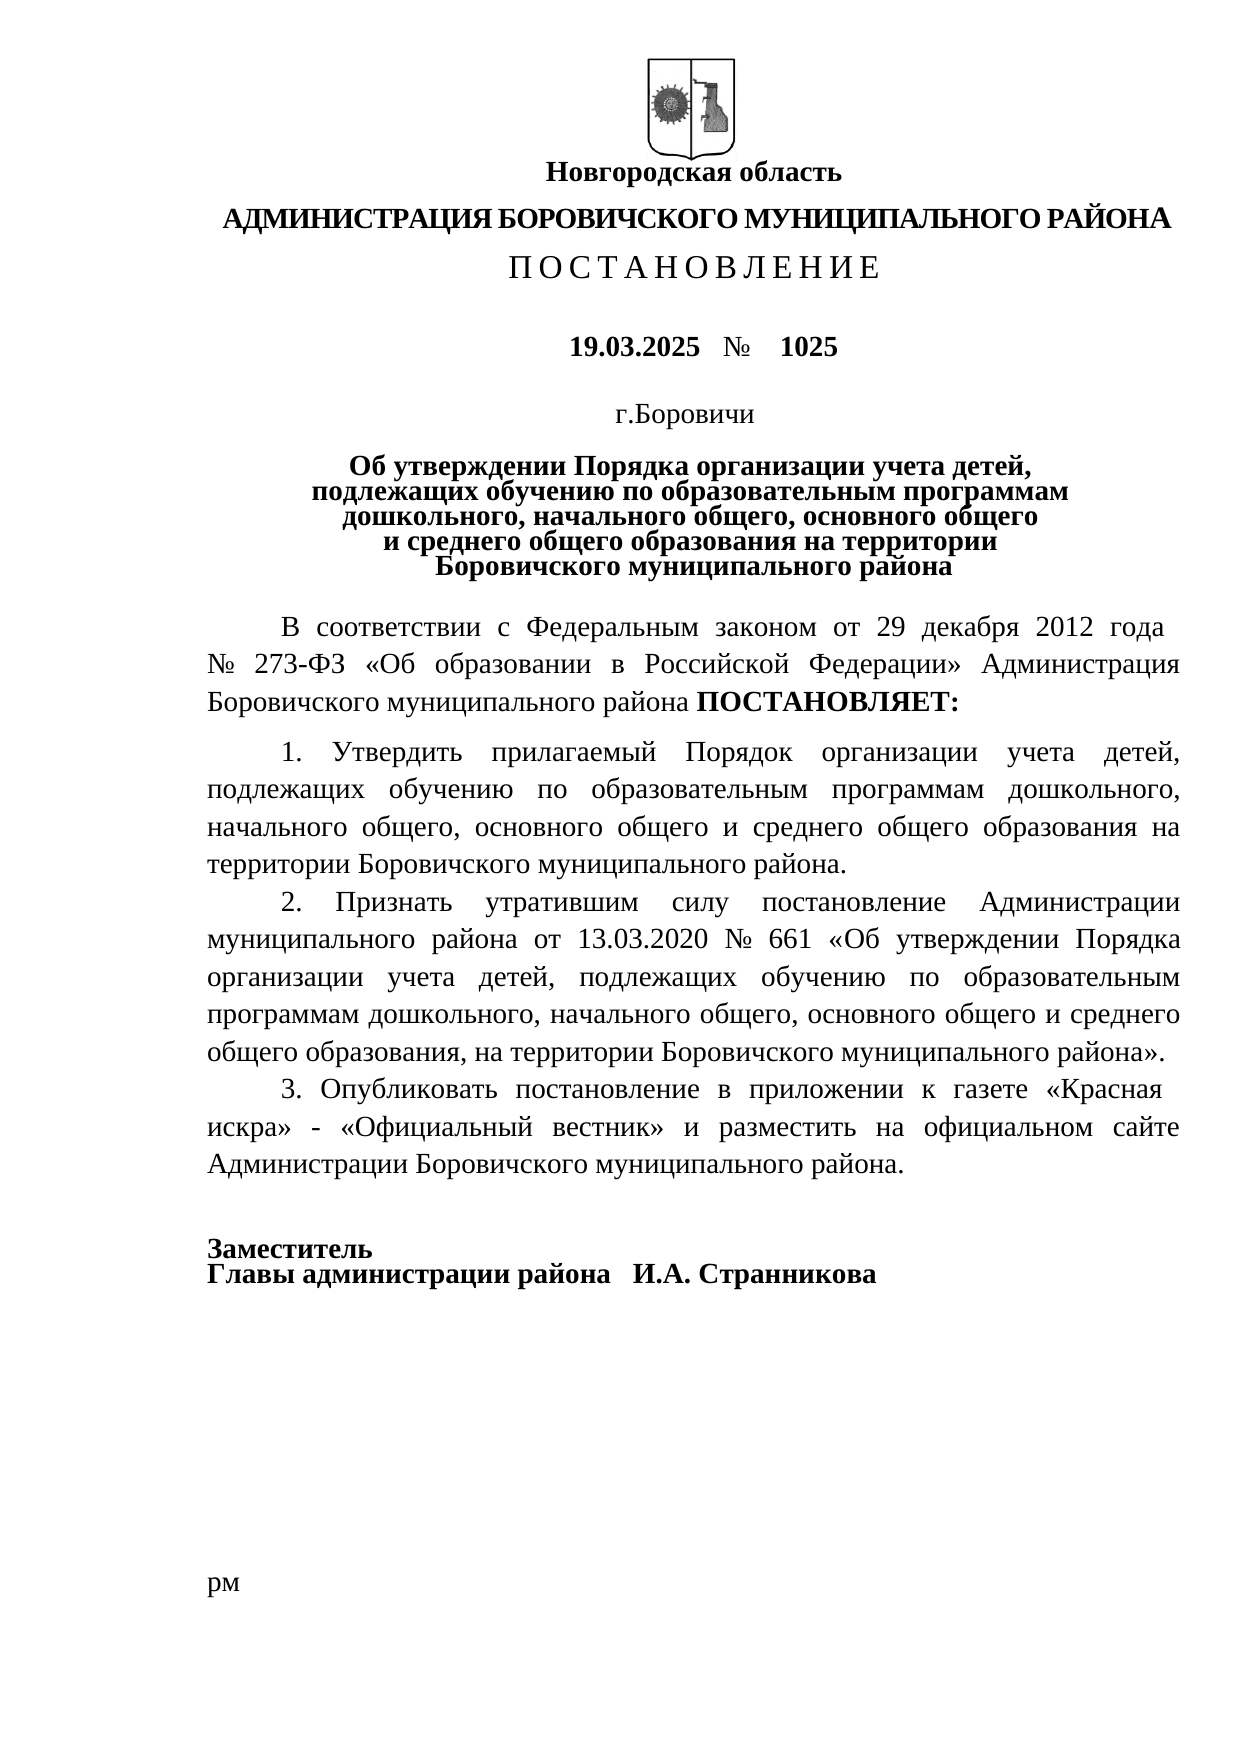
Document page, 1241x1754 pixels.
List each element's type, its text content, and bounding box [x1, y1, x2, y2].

text В соответствии с Федеральным законом от 29 декабря 2012 года № 273-ФЗ «Об образовании в Российской Федерации» Администрация Боровичского муниципального района ПОСТАНОВЛЯЕТ: [207, 605, 1181, 717]
text 2. Признать утратившим силу постановление Администрации муниципального района от 13.03.2020 № 661 «Об утверждении Порядка организации учета детей, подлежащих обучению по образовательным программам дошкольного, начального общего, основного общего и среднего общего образования, на территории Боровичского муниципального района». [207, 880, 1181, 1067]
text 1. Утвердить прилагаемый Порядок организации учета детей, подлежащих обучению по образовательным программам дошкольного, начального общего, основного общего и среднего общего образования на территории Боровичского муниципального района. [207, 730, 1181, 880]
text ПОСТАНОВЛЕНИЕ [207, 248, 1181, 286]
text 3. Опубликовать постановление в приложении к газете «Красная искра» - «Официальный вестник» и разместить на официальном сайте Администрации Боровичского муниципального района. [207, 1067, 1181, 1180]
text Об утверждении Порядка организации учета детей, подлежащих обучению по образовательным программам дошкольного, начального общего, основного общего и среднего общего образования на территории Боровичского муниципального района [207, 455, 1181, 580]
text Главы администрации района И.А. Странникова [207, 1263, 1181, 1288]
text рм [207, 1564, 1181, 1598]
text АДМИНИСТРАЦИЯ БОРОВИЧСКОГО МУНИЦИПАЛЬНОГО РАЙОНА [207, 199, 1181, 235]
table_header 19.03.2025 [558, 329, 711, 363]
text Заместитель [207, 1238, 1181, 1263]
text г.Боровичи [207, 396, 1181, 430]
table_header 1025 [768, 329, 886, 363]
table_header № [711, 329, 768, 363]
text Новгородская область [207, 162, 1181, 187]
picture [645, 56, 740, 164]
